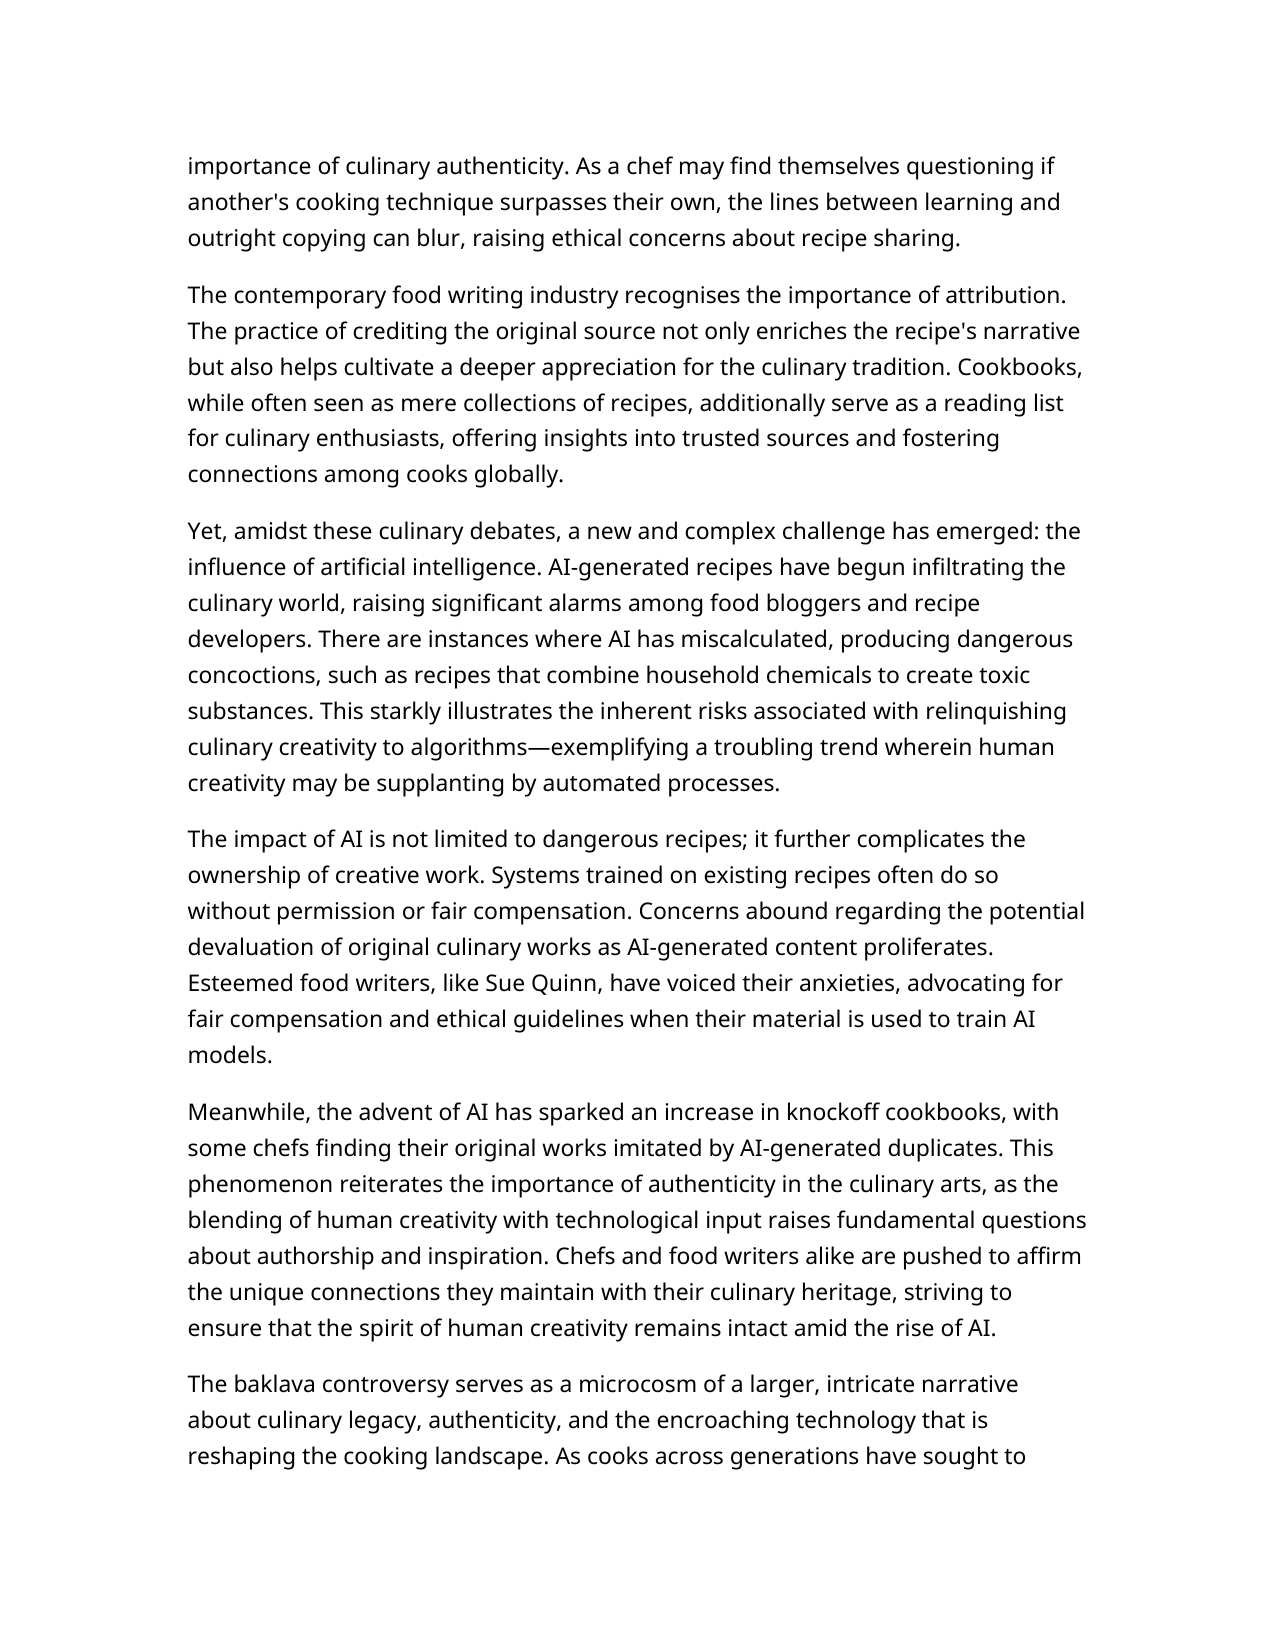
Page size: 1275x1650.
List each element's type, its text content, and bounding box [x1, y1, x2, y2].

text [187, 1368, 1087, 1471]
text The contemporary food writing industry recognises the importance of attribution. The practice of crediting the original source not only enriches the recipe's narrative but also helps cultivate a deeper appreciation for the culinary tradition. Cookbooks, while often seen as mere collections of recipes, additionally serve as a reading list for culinary enthusiasts, offering insights into trusted sources and fostering connections among cooks globally. [187, 279, 1087, 489]
text The impact of AI is not limited to dangerous recipes; it further complicates the ownership of creative work. Systems trained on existing recipes often do so without permission or fair compensation. Concerns abound regarding the potential devaluation of original culinary works as AI-generated content proliferates. Esteemed food writers, like Sue Quinn, have voiced their anxieties, advocating for fair compensation and ethical guidelines when their material is used to train AI models. [187, 823, 1087, 1070]
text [187, 150, 1087, 253]
text Yet, amidst these culinary debates, a new and complex challenge has emerged: the influence of artificial intelligence. AI-generated recipes have begun infiltrating the culinary world, raising significant alarms among food bloggers and recipe developers. There are instances where AI has miscalculated, producing dangerous concoctions, such as recipes that combine household chemicals to create toxic substances. This starkly illustrates the inherent risks associated with relinquishing culinary creativity to algorithms—exemplifying a troubling trend wherein human creativity may be supplanting by automated processes. [187, 515, 1087, 798]
text Meanwhile, the advent of AI has sparked an increase in knockoff cookbooks, with some chefs finding their original works imitated by AI-generated duplicates. This phenomenon reiterates the importance of authenticity in the culinary arts, as the blending of human creativity with technological input raises fundamental questions about authorship and inspiration. Chefs and food writers alike are pushed to affirm the unique connections they maintain with their culinary heritage, striving to ensure that the spirit of human creativity remains intact amid the rise of AI. [187, 1096, 1087, 1343]
